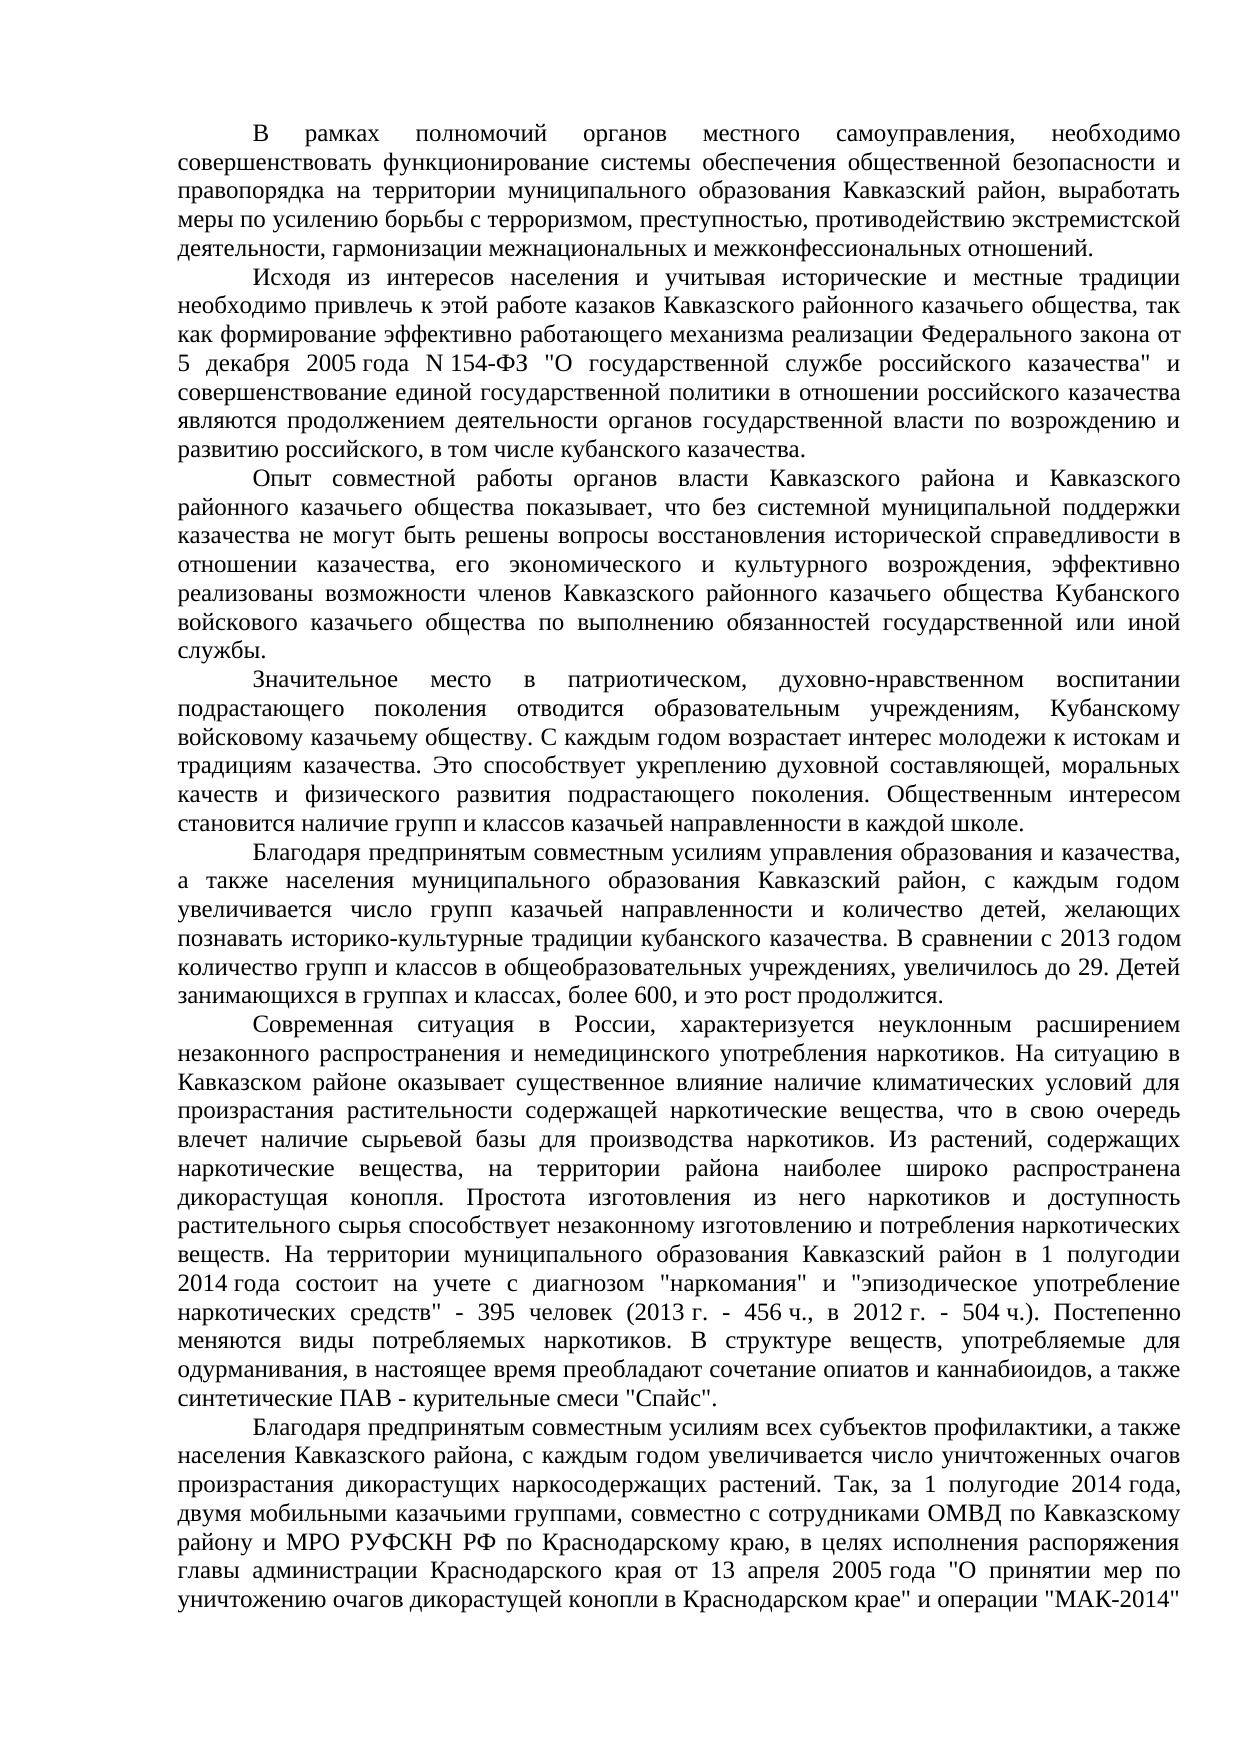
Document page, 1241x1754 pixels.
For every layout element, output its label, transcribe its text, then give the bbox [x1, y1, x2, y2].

text Исходя из интересов населения и учитывая исторические и местные традиции необходимо привлечь к этой работе казаков Кавказского районного казачьего общества, так как формирование эффективно работающего механизма реализации Федерального закона от 5 декабря 2005 года N 154-ФЗ "О государственной службе российского казачества" и совершенствование единой государственной политики в отношении российского казачества являются продолжением деятельности органов государственной власти по возрождению и развитию российского, в том числе кубанского казачества. [177, 262, 1181, 463]
text Значительное место в патриотическом, духовно-нравственном воспитании подрастающего поколения отводится образовательным учреждениям, Кубанскому войсковому казачьему обществу. С каждым годом возрастает интерес молодежи к истокам и традициям казачества. Это способствует укреплению духовной составляющей, моральных качеств и физического развития подрастающего поколения. Общественным интересом становится наличие групп и классов казачьей направленности в каждой школе. [177, 664, 1181, 837]
text Опыт совместной работы органов власти Кавказского района и Кавказского районного казачьего общества показывает, что без системной муниципальной поддержки казачества не могут быть решены вопросы восстановления исторической справедливости в отношении казачества, его экономического и культурного возрождения, эффективно реализованы возможности членов Кавказского районного казачьего общества Кубанского войскового казачьего общества по выполнению обязанностей государственной или иной службы. [177, 463, 1181, 664]
text В рамках полномочий органов местного самоуправления, необходимо совершенствовать функционирование системы обеспечения общественной безопасности и правопорядка на территории муниципального образования Кавказский район, выработать меры по усилению борьбы с терроризмом, преступностью, противодействию экстремистской деятельности, гармонизации межнациональных и межконфессиональных отношений. [177, 118, 1181, 262]
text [177, 1412, 1181, 1613]
text Современная ситуация в России, характеризуется неуклонным расширением незаконного распространения и немедицинского употребления наркотиков. На ситуацию в Кавказском районе оказывает существенное влияние наличие климатических условий для произрастания растительности содержащей наркотические вещества, что в свою очередь влечет наличие сырьевой базы для производства наркотиков. Из растений, содержащих наркотические вещества, на территории района наиболее широко распространена дикорастущая конопля. Простота изготовления из него наркотиков и доступность растительного сырья способствует незаконному изготовлению и потребления наркотических веществ. На территории муниципального образования Кавказский район в 1 полугодии 2014 года состоит на учете с диагнозом "наркомания" и "эпизодическое употребление наркотических средств" - 395 человек (2013 г. - 456 ч., в 2012 г. - 504 ч.). Постепенно меняются виды потребляемых наркотиков. В структуре веществ, употребляемые для одурманивания, в настоящее время преобладают сочетание опиатов и каннабиоидов, а также синтетические ПАВ - курительные смеси "Спайс". [177, 1009, 1181, 1412]
text Благодаря предпринятым совместным усилиям управления образования и казачества, а также населения муниципального образования Кавказский район, с каждым годом увеличивается число групп казачьей направленности и количество детей, желающих познавать историко-культурные традиции кубанского казачества. В сравнении с 2013 годом количество групп и классов в общеобразовательных учреждениях, увеличилось до 29. Детей занимающихся в группах и классах, более 600, и это рост продолжится. [177, 837, 1181, 1009]
